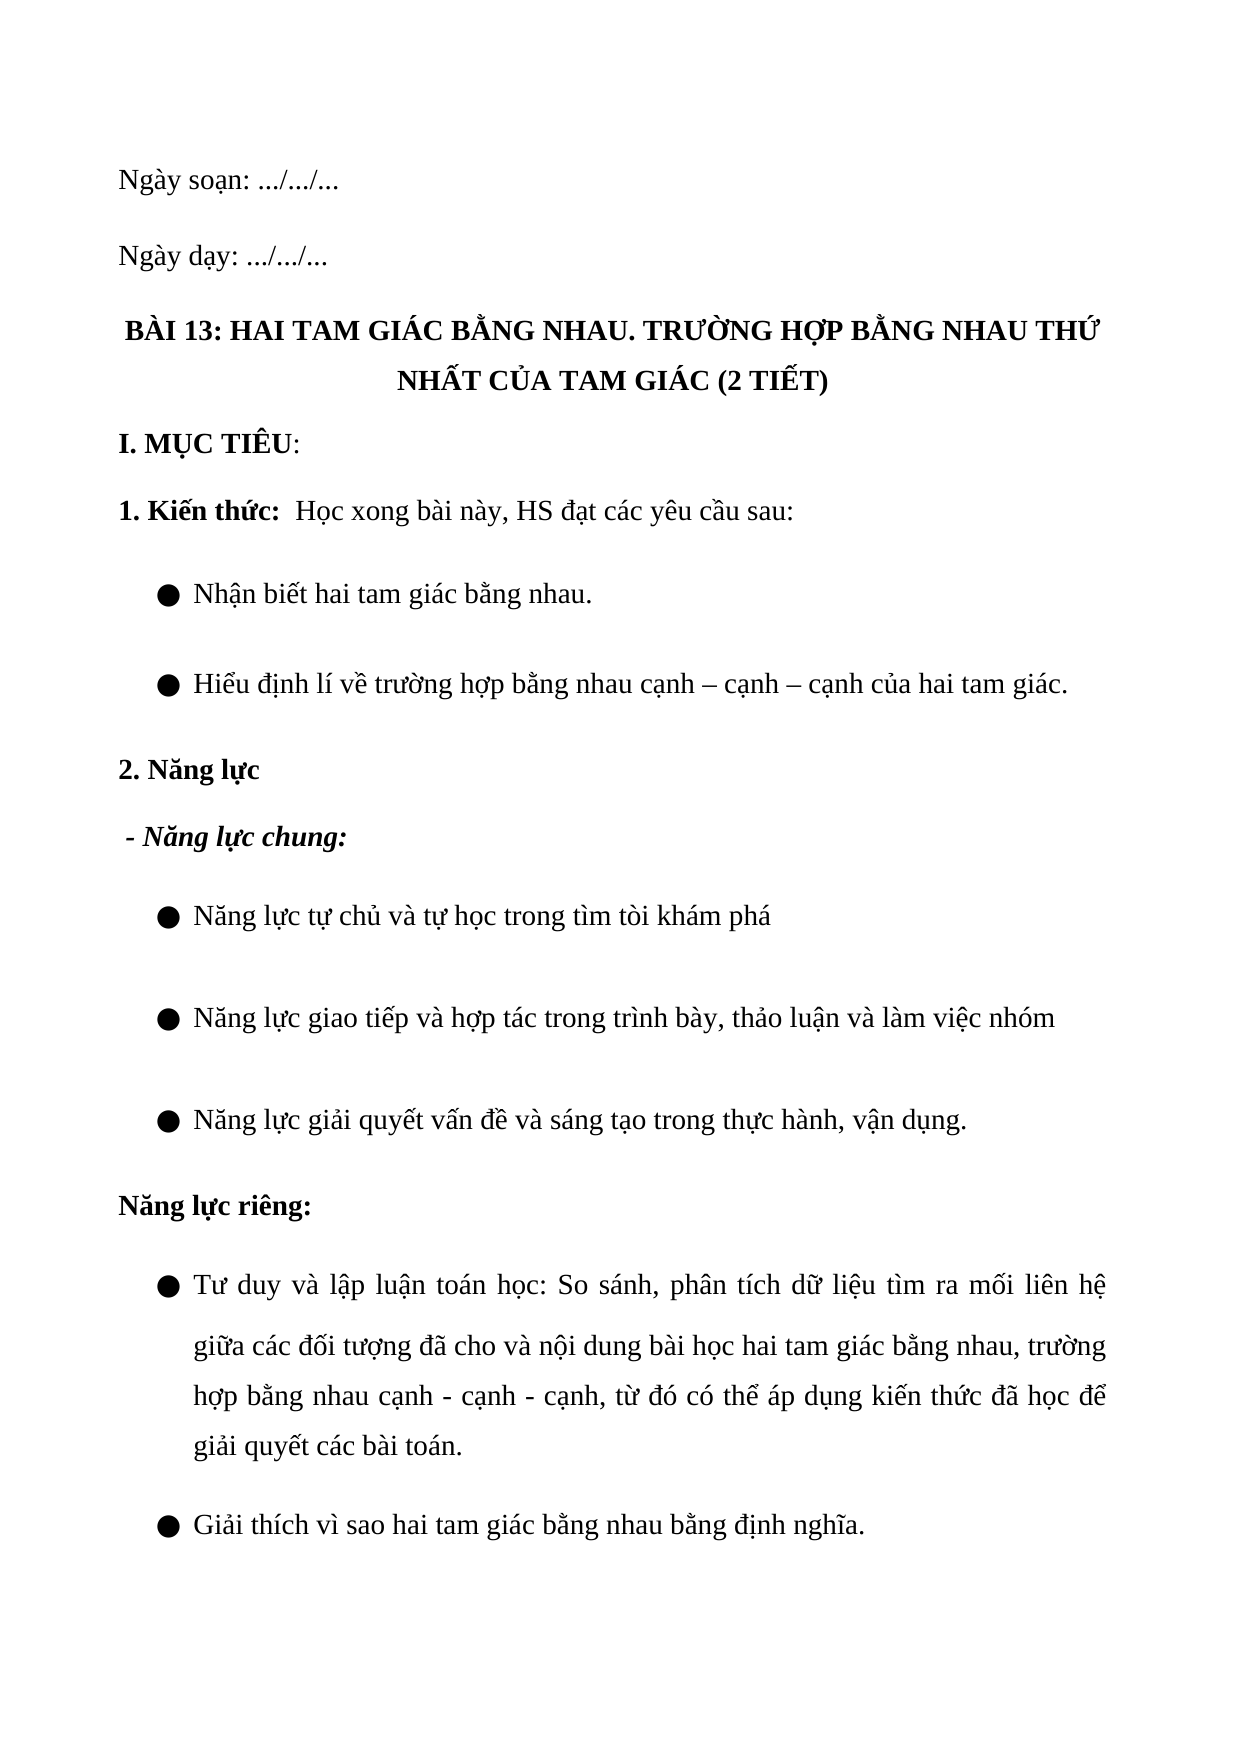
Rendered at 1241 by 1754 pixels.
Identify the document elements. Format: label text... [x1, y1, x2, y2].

text 1. Kiến thức: Học xong bài này, HS đạt các yêu cầu sau: [118, 493, 1107, 527]
list Tư duy và lập luận toán học: So sánh, phân tích dữ liệu tìm ra mối liên hệ giữa các đối tượng đã cho và nội dung bài học hai tam giác bằng nhau, trường hợp bằng nhau cạnh - cạnh - cạnh, từ đó có thể áp dụng kiến thức đã học để giải quyết các bài toán. [156, 1251, 1107, 1462]
text 2. Năng lực [118, 752, 1107, 786]
text Năng lực riêng: [118, 1188, 1107, 1222]
text Ngày soạn: .../.../... [118, 162, 1107, 196]
text I. MỤC TIÊU: [118, 426, 1107, 460]
text - Năng lực chung: [118, 819, 1107, 853]
list Năng lực tự chủ và tự học trong tìm tòi khám phá [156, 882, 1107, 942]
list Nhận biết hai tam giác bằng nhau. [156, 560, 1107, 620]
list Giải thích vì sao hai tam giác bằng nhau bằng định nghĩa. [156, 1491, 1107, 1551]
list Năng lực giao tiếp và hợp tác trong trình bày, thảo luận và làm việc nhóm [156, 984, 1107, 1044]
text Ngày dạy: .../.../... [118, 238, 1107, 271]
subtitle BÀI 13: HAI TAM GIÁC BẰNG NHAU. TRƯỜNG HỢP BẰNG NHAU THỨ NHẤT CỦA TAM GIÁC (2 tiết) [118, 313, 1107, 397]
list Năng lực giải quyết vấn đề và sáng tạo trong thực hành, vận dụng. [156, 1086, 1107, 1146]
list Hiểu định lí về trường hợp bằng nhau cạnh – cạnh – cạnh của hai tam giác. [156, 650, 1107, 710]
